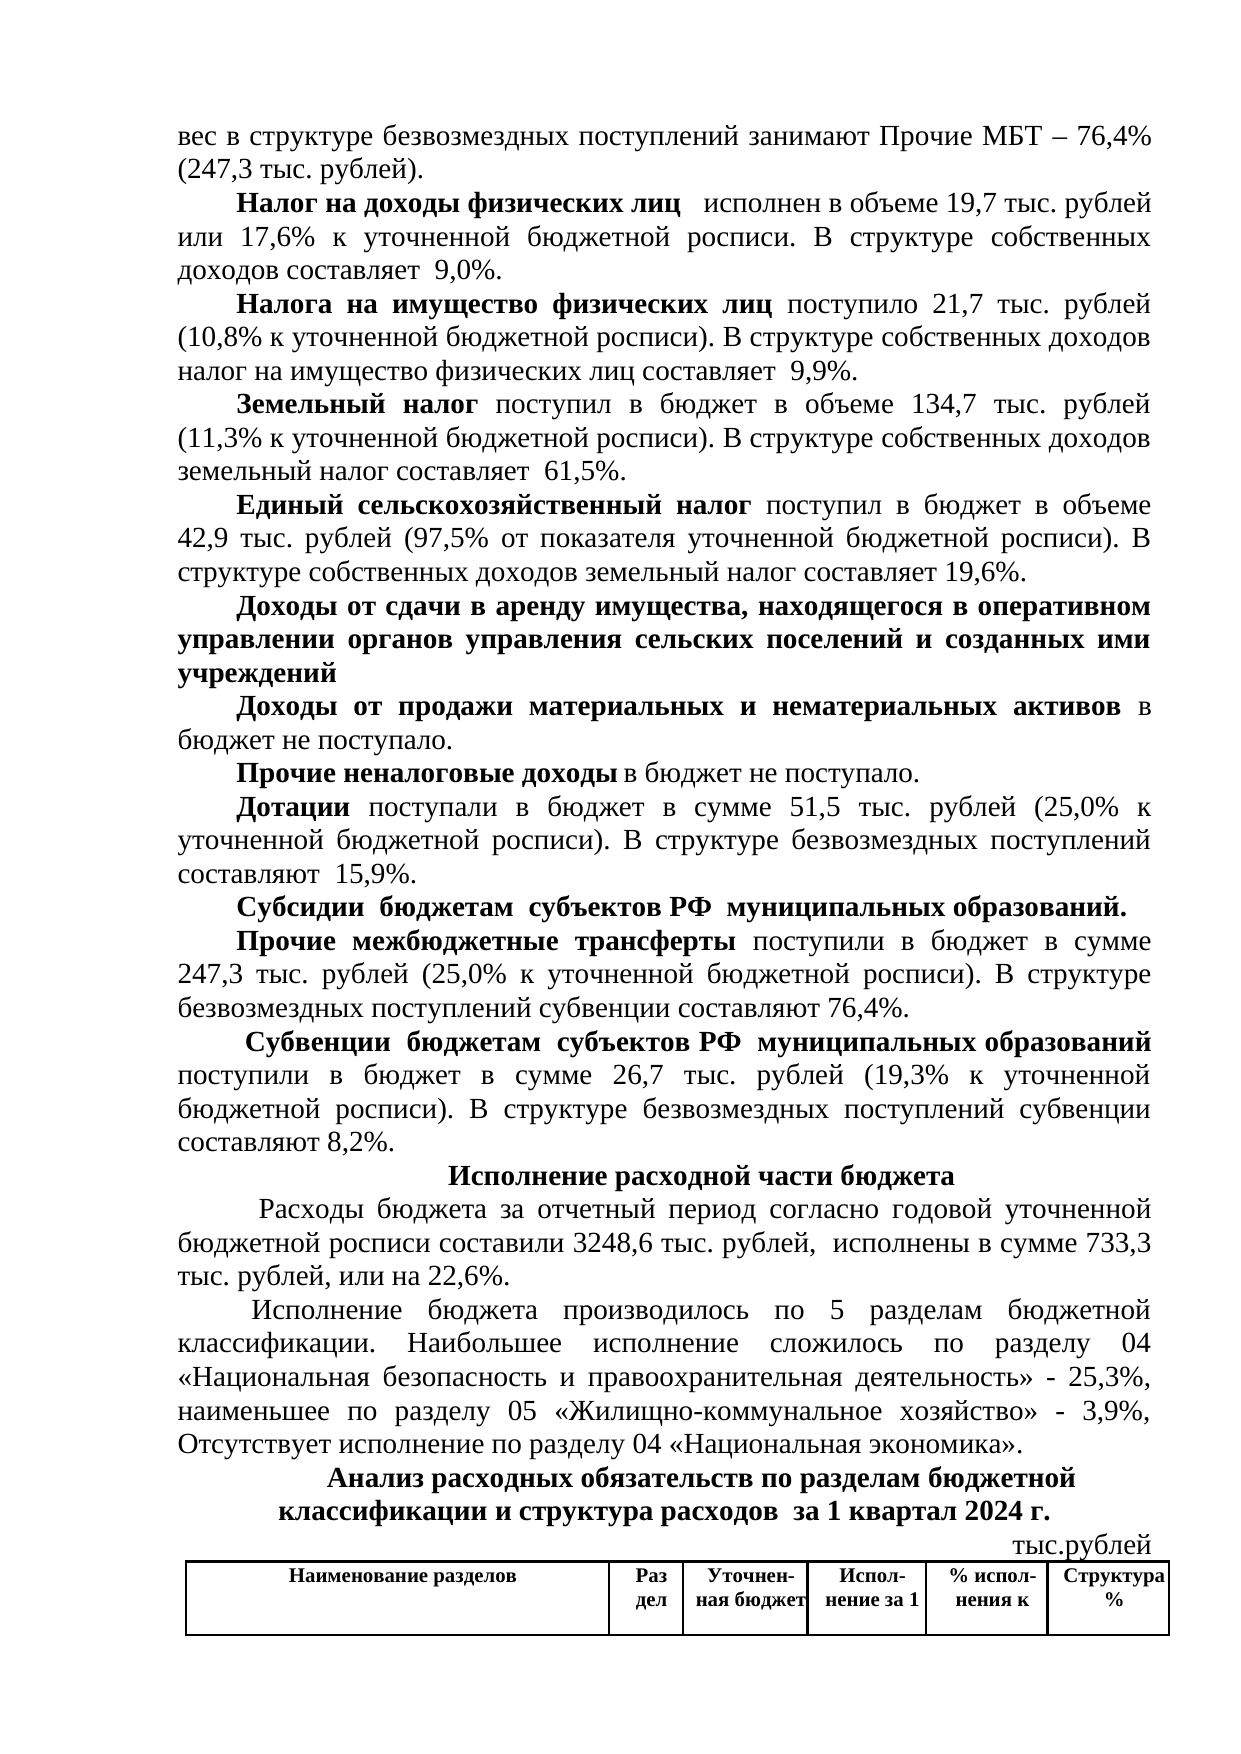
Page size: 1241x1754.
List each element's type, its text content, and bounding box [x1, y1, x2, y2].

text Анализ расходных обязательств по разделам бюджетной классификации и структура расходов за 1 квартал 2024 г. [177, 1460, 1152, 1527]
text Исполнение бюджета производилось по 5 разделам бюджетной классификации. Наибольшее исполнение сложилось по разделу 04 «Национальная безопасность и правоохранительная деятельность» - 25,3%, наименьшее по разделу 05 «Жилищно-коммунальное хозяйство» - 3,9%, Отсутствует исполнение по разделу 04 «Национальная экономика». [177, 1292, 1152, 1460]
text Доходы от продажи материальных и нематериальных активов в бюджет не поступало. [177, 688, 1152, 755]
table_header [809, 1563, 925, 1634]
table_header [927, 1563, 1046, 1634]
text Налог на доходы физических лиц исполнен в объеме 19,7 тыс. рублей или 17,6% к уточненной бюджетной росписи. В структуре собственных доходов составляет 9,0%. [177, 185, 1152, 286]
text Налога на имущество физических лиц поступило 21,7 тыс. рублей (10,8% к уточненной бюджетной росписи). В структуре собственных доходов налог на имущество физических лиц составляет 9,9%. [177, 286, 1152, 386]
text Исполнение расходной части бюджета [177, 1158, 1152, 1191]
text Прочие межбюджетные трансферты поступили в бюджет в сумме 247,3 тыс. рублей (25,0% к уточненной бюджетной росписи). В структуре безвозмездных поступлений субвенции составляют 76,4%. [177, 923, 1152, 1024]
text Единый сельскохозяйственный налог поступил в бюджет в объеме 42,9 тыс. рублей (97,5% от показателя уточненной бюджетной росписи). В структуре собственных доходов земельный налог составляет 19,6%. [177, 487, 1152, 588]
table_header Структура % [1049, 1563, 1168, 1634]
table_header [187, 1563, 608, 1634]
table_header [684, 1563, 806, 1634]
text Прочие неналоговые доходы в бюджет не поступало. [177, 755, 1152, 789]
text Дотации поступали в бюджет в сумме 51,5 тыс. рублей (25,0% к уточненной бюджетной росписи). В структуре безвозмездных поступлений составляют 15,9%. [177, 789, 1152, 889]
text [177, 118, 1152, 185]
text Субвенции бюджетам субъектов РФ муниципальных образований поступили в бюджет в сумме 26,7 тыс. рублей (19,3% к уточненной бюджетной росписи). В структуре безвозмездных поступлений субвенции составляют 8,2%. [177, 1024, 1152, 1158]
text тыс.рублей [177, 1527, 1152, 1560]
text Расходы бюджета за отчетный период согласно годовой уточненной бюджетной росписи составили 3248,6 тыс. рублей, исполнены в сумме 733,3 тыс. рублей, или на 22,6%. [177, 1191, 1152, 1292]
text Субсидии бюджетам субъектов РФ муниципальных образований. [177, 889, 1152, 923]
text Доходы от сдачи в аренду имущества, находящегося в оперативном управлении органов управления сельских поселений и созданных ими учреждений [177, 588, 1152, 688]
table_header Раз дел [610, 1563, 682, 1634]
text Земельный налог поступил в бюджет в объеме 134,7 тыс. рублей (11,3% к уточненной бюджетной росписи). В структуре собственных доходов земельный налог составляет 61,5%. [177, 386, 1152, 487]
